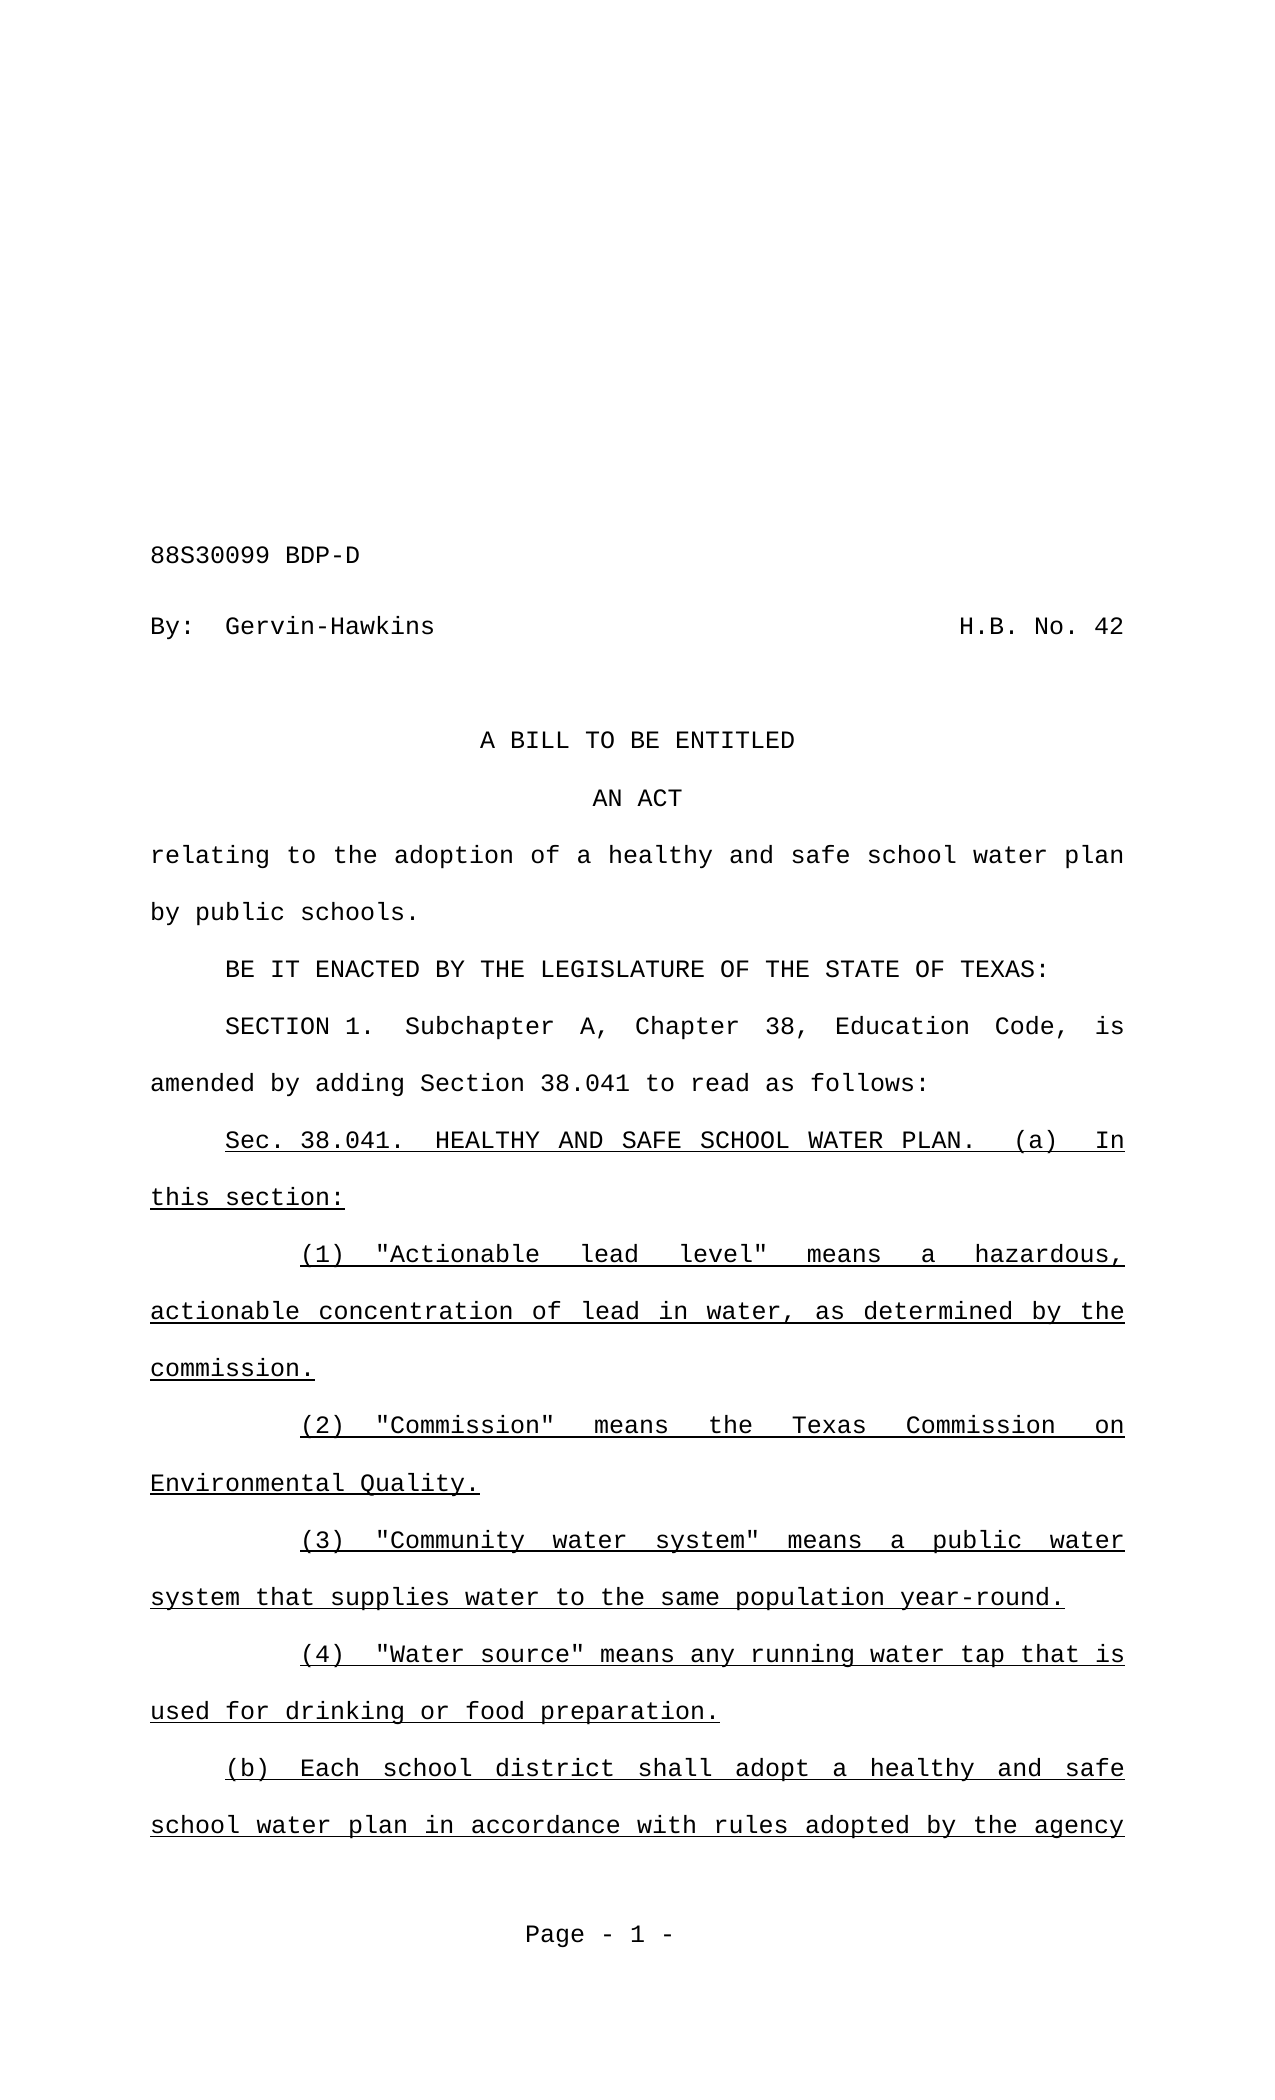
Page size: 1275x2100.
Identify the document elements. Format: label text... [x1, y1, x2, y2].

text relating to the adoption of a healthy and safe school water plan by public schools. [150, 842, 1125, 928]
text (2) "Commission" means the Texas Commission on Environmental Quality. [150, 1413, 1125, 1498]
text BE IT ENACTED BY THE LEGISLATURE OF THE STATE OF TEXAS: [150, 956, 1125, 985]
text Sec. 38.041. HEALTHY AND SAFE SCHOOL WATER PLAN. (a) In this section: [150, 1127, 1125, 1213]
text SECTION 1. Subchapter A, Chapter 38, Education Code, is amended by adding Section 38.041 to read as follows: [150, 1013, 1125, 1099]
text AN ACT [150, 785, 1125, 813]
text 88S30099 BDP-D [150, 542, 1125, 571]
text By: Gervin-Hawkins H.B. No. 42 [150, 614, 1125, 642]
text (1) "Actionable lead level" means a hazardous, actionable concentration of lead in water, as determined by the commission. [150, 1324, 1125, 1384]
text (1) "Actionable lead level" means a hazardous, actionable concentration of lead in water, as determined by the commission. [150, 1242, 1125, 1322]
text (3) "Community water system" means a public water system that supplies water to the same population year-round. [150, 1527, 1125, 1613]
text A BILL TO BE ENTITLED [150, 728, 1125, 756]
text (4) "Water source" means any running water tap that is used for drinking or food preparation. [150, 1641, 1125, 1727]
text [150, 1755, 1125, 1836]
